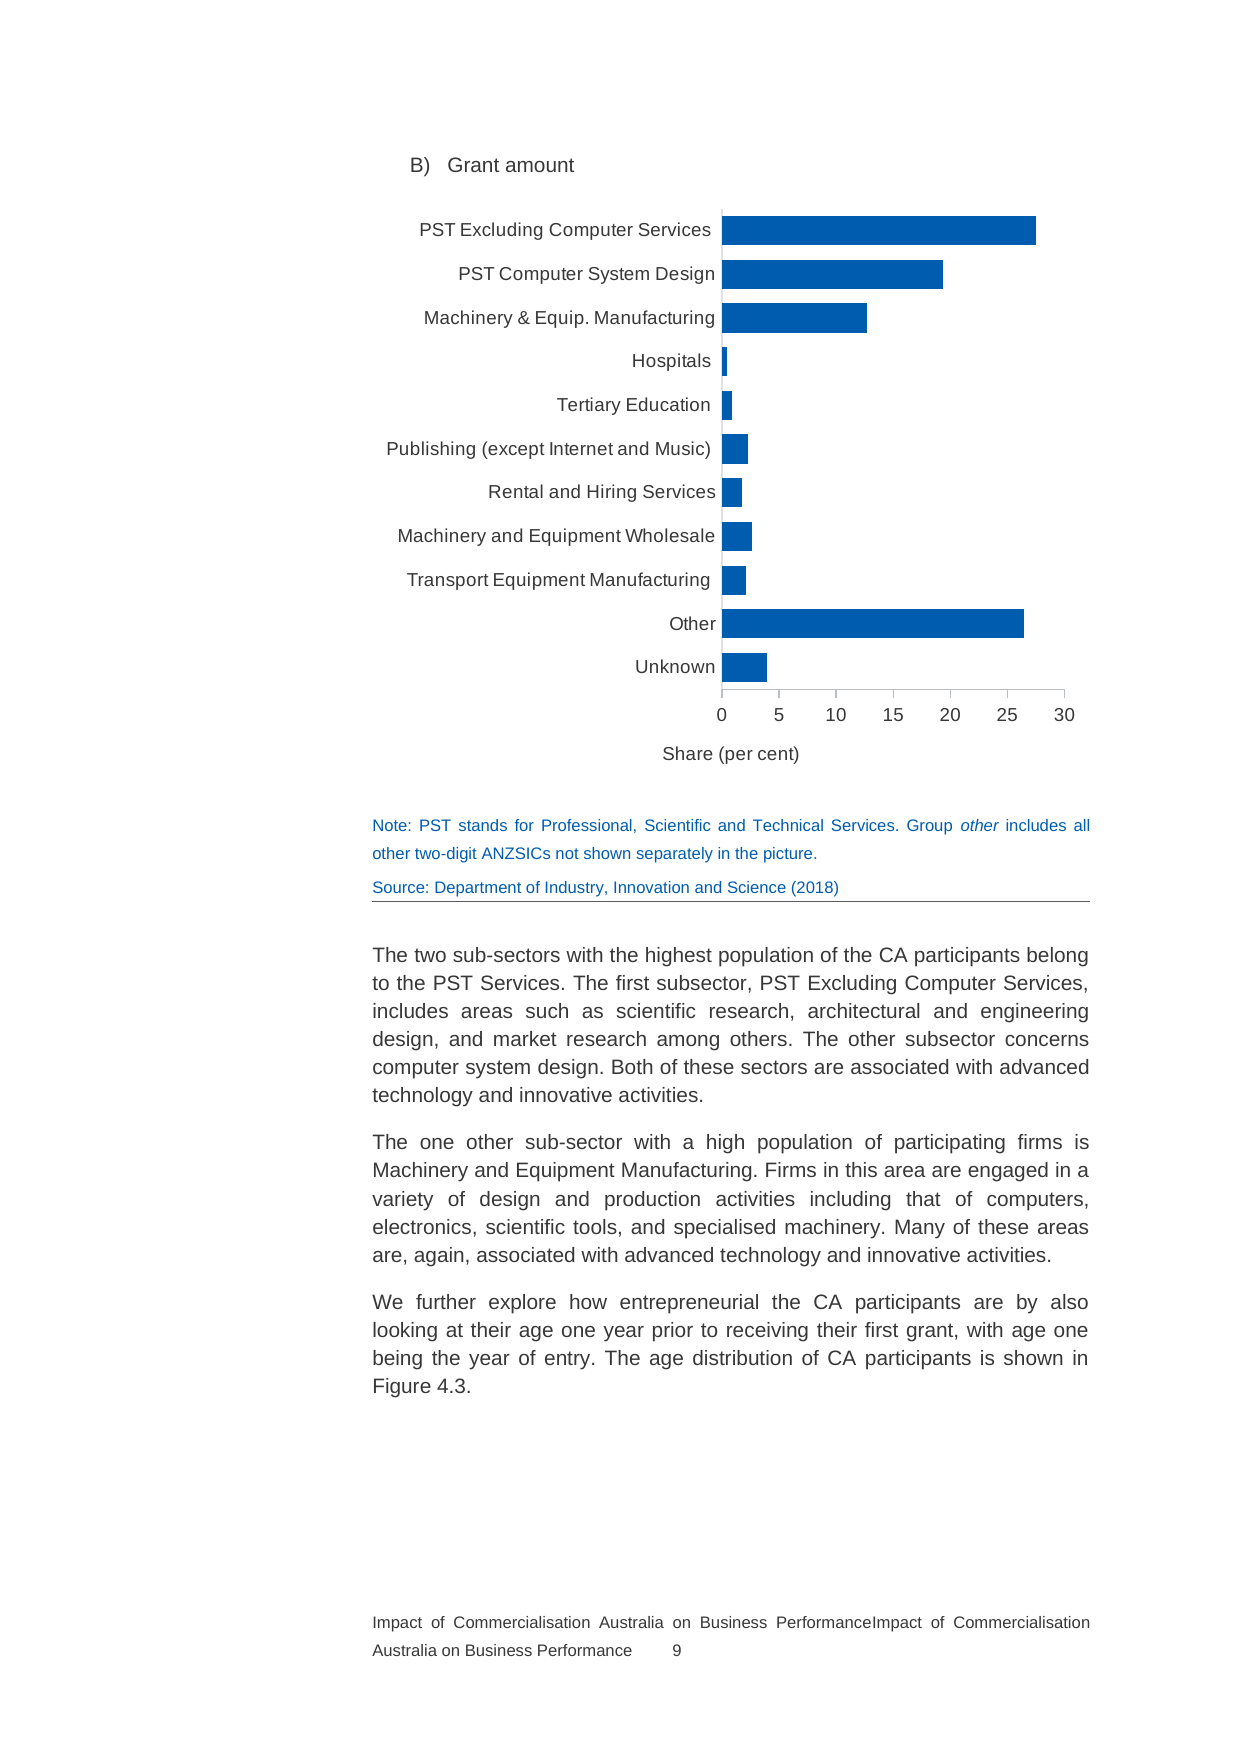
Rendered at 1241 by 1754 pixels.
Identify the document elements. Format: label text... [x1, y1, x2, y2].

text Note: PST stands for Professional, Scientific and Technical Services. Group other includes all other two-digit ANZSICs not shown separately in the picture. [372, 808, 1090, 865]
text The two sub-sectors with the highest population of the CA participants belong to the PST Services. The first subsector, PST Excluding Computer Services, includes areas such as scientific research, architectural and engineering design, and market research among others. The other subsector concerns computer system design. Both of these sectors are associated with advanced technology and innovative activities. [372, 940, 1090, 1108]
text Source: Department of Industry, Innovation and Science (2018) [372, 871, 1090, 901]
text The one other sub-sector with a high population of participating firms is Machinery and Equipment Manufacturing. Firms in this area are engaged in a variety of design and production activities including that of computers, electronics, scientific tools, and specialised machinery. Many of these areas are, again, associated with advanced technology and innovative activities. [372, 1127, 1090, 1268]
text We further explore how entrepreneurial the CA participants are by also looking at their age one year prior to receiving their first grant, with age one being the year of entry. The age distribution of CA participants is shown in Figure 4.3. [372, 1287, 1090, 1399]
list Grant amount [409, 150, 1090, 178]
